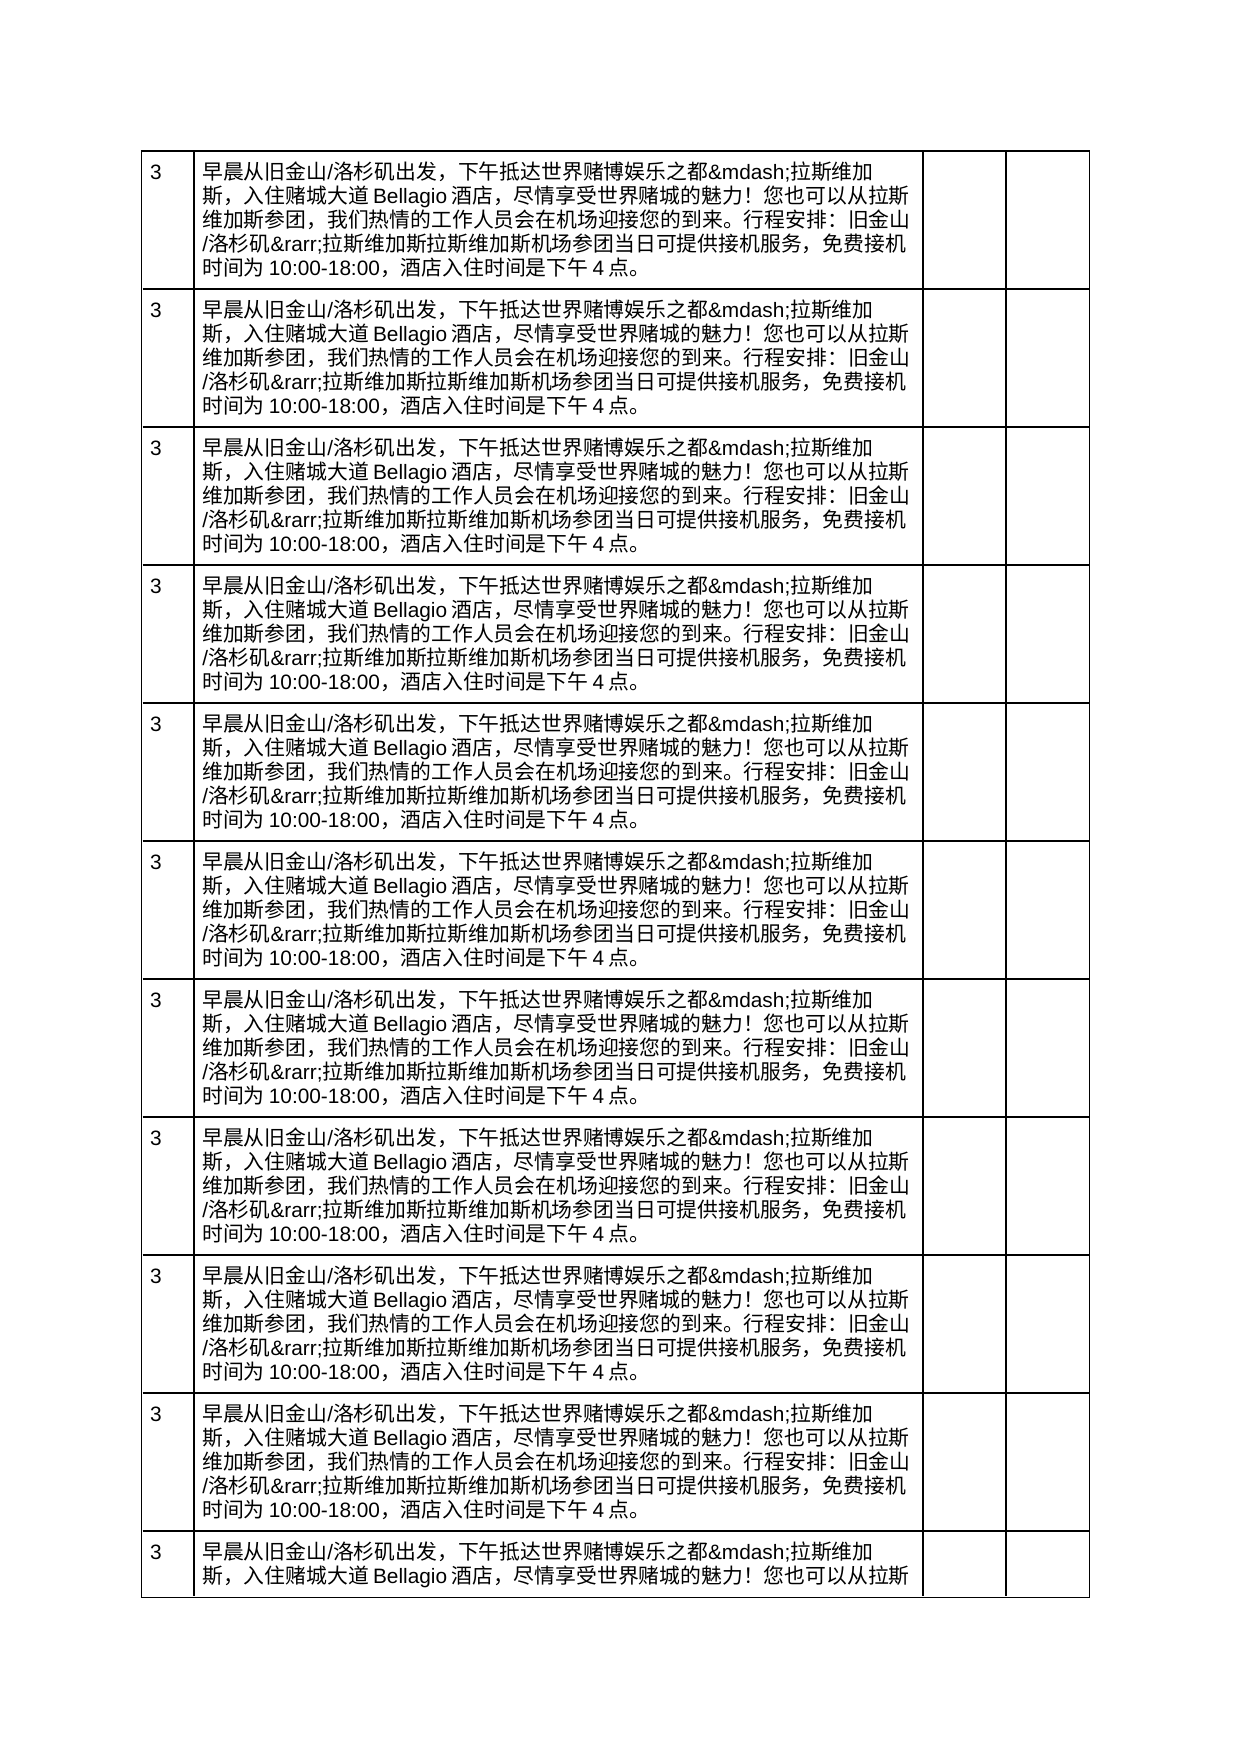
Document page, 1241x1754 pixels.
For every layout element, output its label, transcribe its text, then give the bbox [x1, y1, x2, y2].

table_cell [924, 428, 1005, 564]
table_cell 3 [142, 427, 193, 564]
table_cell 3 [142, 841, 193, 978]
table_cell [1007, 428, 1089, 564]
table_cell [1007, 1256, 1089, 1392]
table_cell [1007, 566, 1089, 702]
table_cell [1007, 980, 1089, 1116]
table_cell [195, 1532, 922, 1596]
table_cell [1007, 1118, 1089, 1254]
table_cell 3 [142, 289, 193, 426]
table_cell 3 [142, 1117, 193, 1254]
table_cell [924, 290, 1005, 426]
table_cell [924, 566, 1005, 702]
table_cell [1007, 704, 1089, 840]
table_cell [195, 152, 922, 288]
table_cell [924, 704, 1005, 840]
table_cell [924, 1118, 1005, 1254]
table_cell [924, 1256, 1005, 1392]
table_cell 3 [142, 703, 193, 840]
table_cell [924, 152, 1005, 288]
table_cell [1007, 1532, 1089, 1596]
table_cell [924, 980, 1005, 1116]
table_cell [924, 1394, 1005, 1530]
table_cell 3 [142, 152, 193, 288]
table_cell 3 [142, 1255, 193, 1392]
table_cell 3 [142, 979, 193, 1116]
table_cell [924, 1532, 1005, 1596]
table_cell [924, 842, 1005, 978]
table_cell [1007, 290, 1089, 426]
table_cell [1007, 152, 1089, 288]
table_cell 3 [142, 1393, 193, 1530]
table_cell [1007, 842, 1089, 978]
table_cell 3 [142, 1531, 193, 1596]
table_cell 3 [142, 565, 193, 702]
table_cell [1007, 1394, 1089, 1530]
